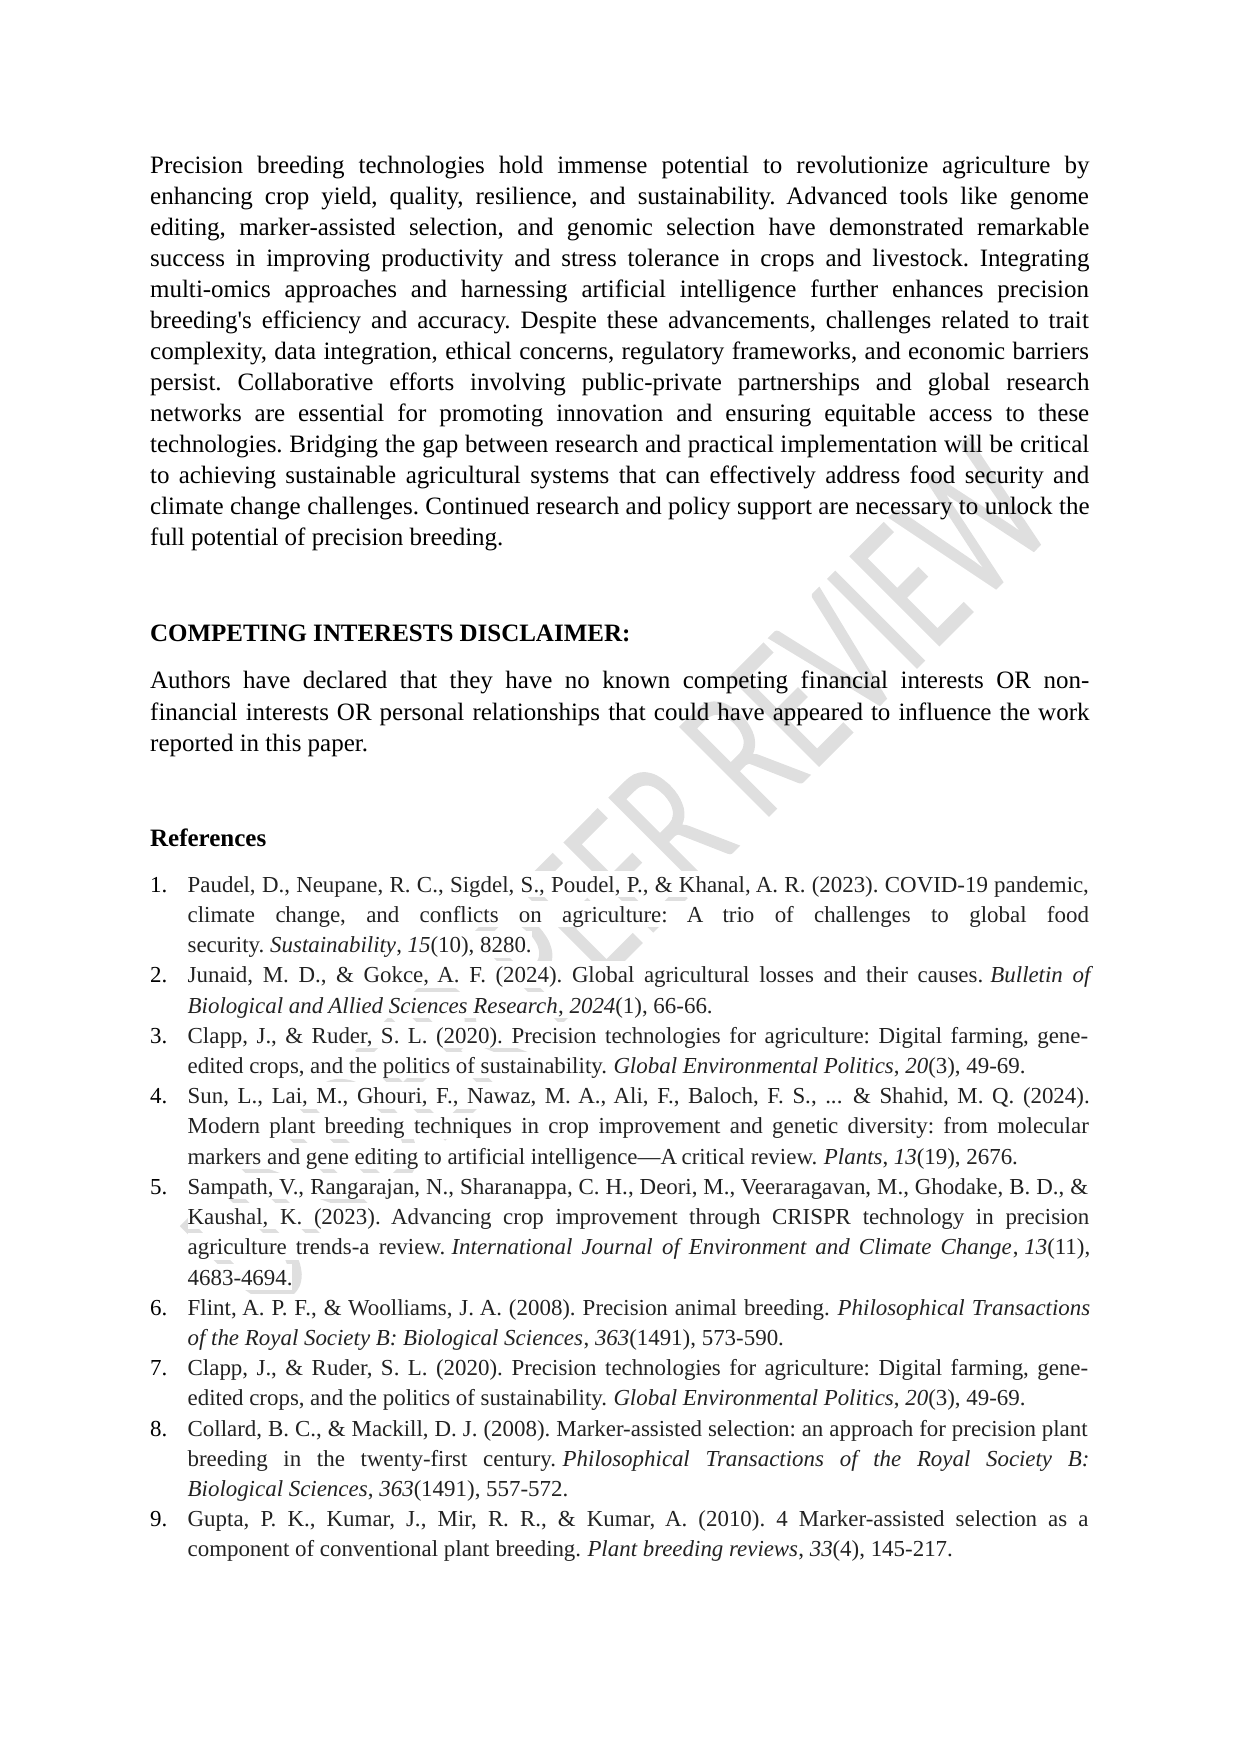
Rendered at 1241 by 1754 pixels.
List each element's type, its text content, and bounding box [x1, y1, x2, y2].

list Paudel, D., Neupane, R. C., Sigdel, S., Poudel, P., & Khanal, A. R. (2023). COVID-19 pandemic, climate change, and conflicts on agriculture: A trio of challenges to global food security. Sustainability, 15(10), 8280. [150, 871, 1090, 958]
text Authors have declared that they have no known competing financial interests OR non-financial interests OR personal relationships that could have appeared to influence the work reported in this paper. [150, 666, 1090, 756]
list Sun, L., Lai, M., Ghouri, F., Nawaz, M. A., Ali, F., Baloch, F. S., ... & Shahid, M. Q. (2024). Modern plant breeding techniques in crop improvement and genetic diversity: from molecular markers and gene editing to artificial intelligence—A critical review. Plants, 13(19), 2676. [150, 1082, 1090, 1169]
text Precision breeding technologies hold immense potential to revolutionize agriculture by enhancing crop yield, quality, resilience, and sustainability. Advanced tools like genome editing, marker-assisted selection, and genomic selection have demonstrated remarkable success in improving productivity and stress tolerance in crops and livestock. Integrating multi-omics approaches and harnessing artificial intelligence further enhances precision breeding's efficiency and accuracy. Despite these advancements, challenges related to trait complexity, data integration, ethical concerns, regulatory frameworks, and economic barriers persist. Collaborative efforts involving public-private partnerships and global research networks are essential for promoting innovation and ensuring equitable access to these technologies. Bridging the gap between research and practical implementation will be critical to achieving sustainable agricultural systems that can effectively address food security and climate change challenges. Continued research and policy support are necessary to unlock the full potential of precision breeding. [150, 150, 1090, 551]
list Collard, B. C., & Mackill, D. J. (2008). Marker-assisted selection: an approach for precision plant breeding in the twenty-first century. Philosophical Transactions of the Royal Society B: Biological Sciences, 363(1491), 557-572. [150, 1414, 1090, 1501]
list Clapp, J., & Ruder, S. L. (2020). Precision technologies for agriculture: Digital farming, gene-edited crops, and the politics of sustainability. Global Environmental Politics, 20(3), 49-69. [150, 1022, 1090, 1078]
text COMPETING INTERESTS DISCLAIMER: [150, 618, 1090, 647]
text References [150, 823, 1090, 852]
list Sampath, V., Rangarajan, N., Sharanappa, C. H., Deori, M., Veeraragavan, M., Ghodake, B. D., & Kaushal, K. (2023). Advancing crop improvement through CRISPR technology in precision agriculture trends-a review. International Journal of Environment and Climate Change, 13(11), 4683-4694. [150, 1173, 1090, 1290]
list Gupta, P. K., Kumar, J., Mir, R. R., & Kumar, A. (2010). 4 Marker-assisted selection as a component of conventional plant breeding. Plant breeding reviews, 33(4), 145-217. [150, 1505, 1090, 1562]
list Flint, A. P. F., & Woolliams, J. A. (2008). Precision animal breeding. Philosophical Transactions of the Royal Society B: Biological Sciences, 363(1491), 573-590. [150, 1294, 1090, 1350]
list Junaid, M. D., & Gokce, A. F. (2024). Global agricultural losses and their causes. Bulletin of Biological and Allied Sciences Research, 2024(1), 66-66. [150, 961, 1090, 1018]
list Clapp, J., & Ruder, S. L. (2020). Precision technologies for agriculture: Digital farming, gene-edited crops, and the politics of sustainability. Global Environmental Politics, 20(3), 49-69. [150, 1354, 1090, 1411]
